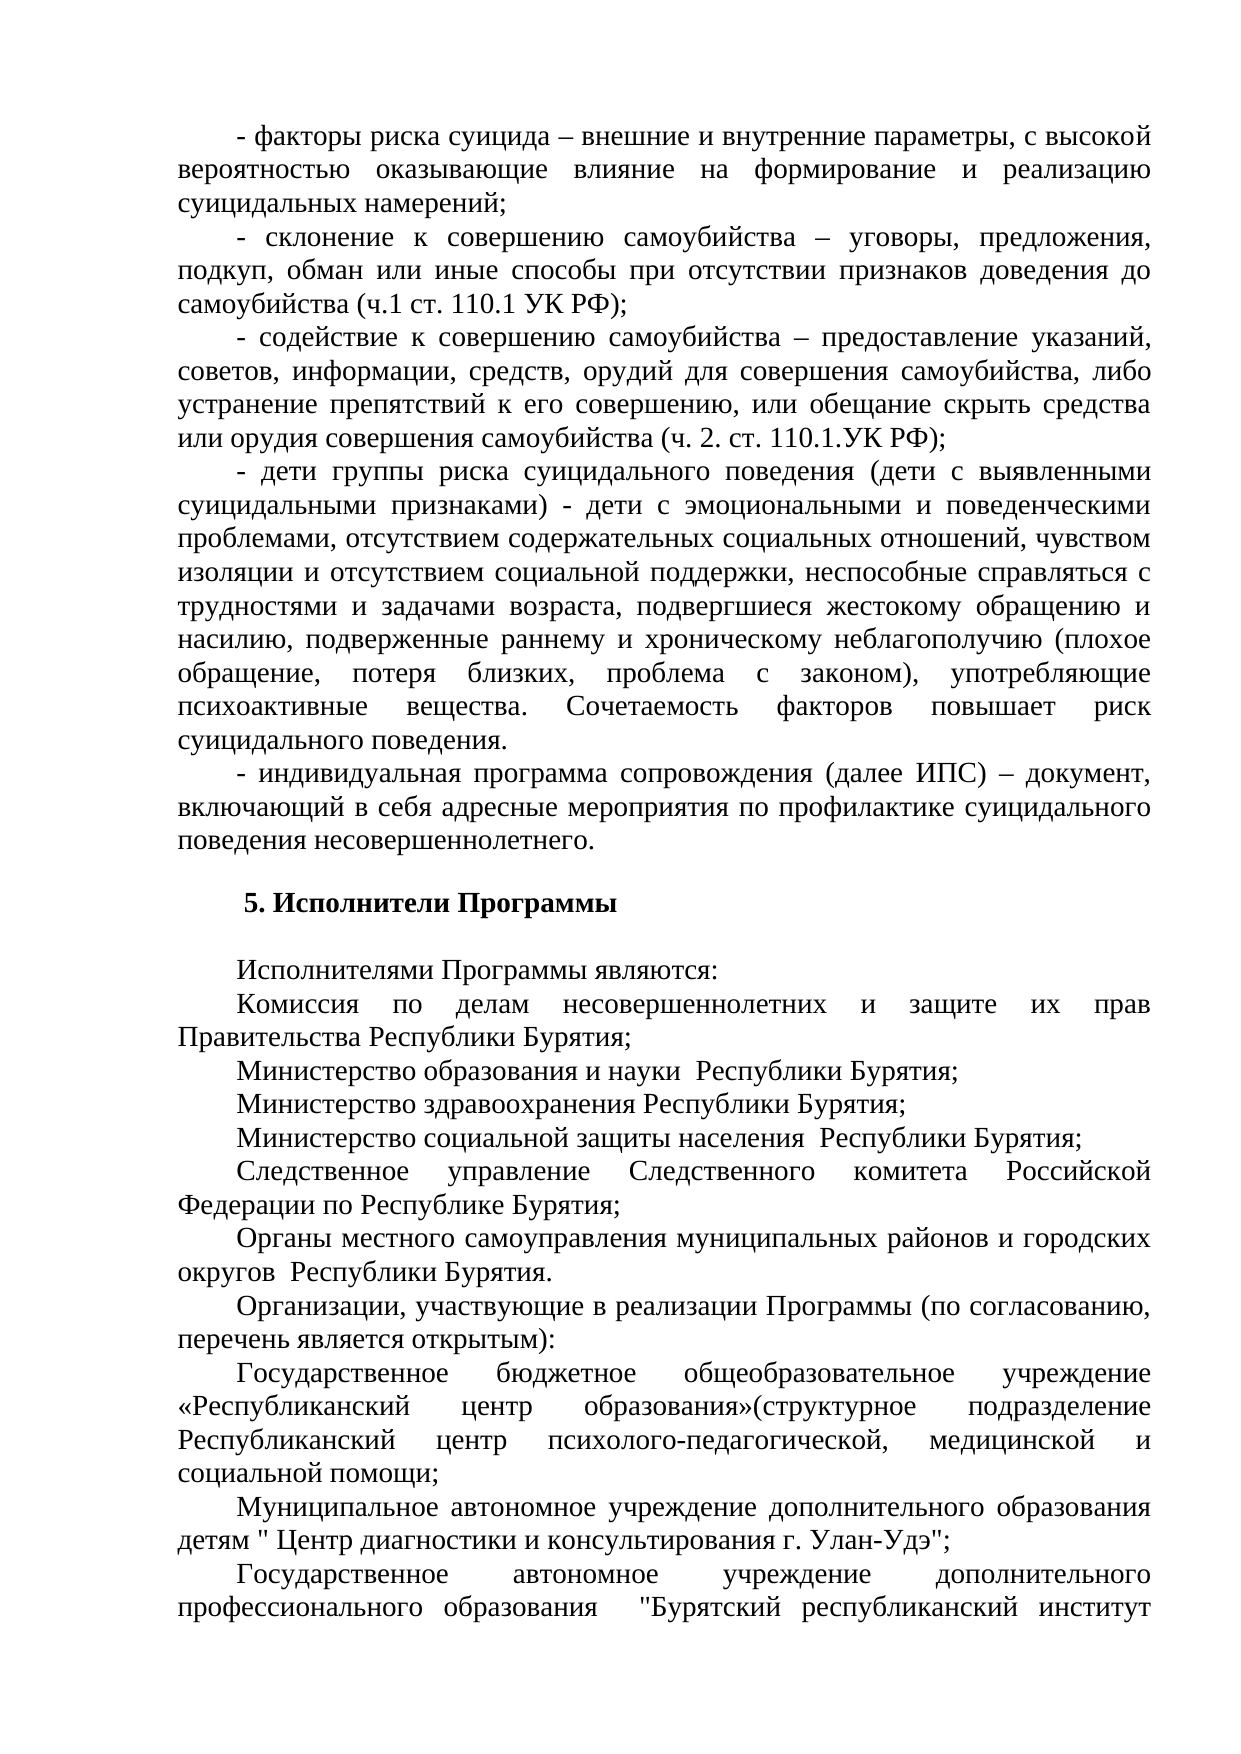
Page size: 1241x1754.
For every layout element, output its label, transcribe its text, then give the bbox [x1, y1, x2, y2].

text - содействие к совершению самоубийства – предоставление указаний, советов, информации, средств, орудий для совершения самоубийства, либо устранение препятствий к его совершению, или обещание скрыть средства или орудия совершения самоубийства (ч. 2. ст. 110.1.УК РФ); [177, 319, 1152, 453]
text - индивидуальная программа сопровождения (далее ИПС) – документ, включающий в себя адресные мероприятия по профилактике суицидального поведения несовершеннолетнего. [177, 755, 1152, 856]
text - склонение к совершению самоубийства – уговоры, предложения, подкуп, обман или иные способы при отсутствии признаков доведения до самоубийства (ч.1 ст. 110.1 УК РФ); [177, 219, 1152, 319]
text Органы местного самоуправления муниципальных районов и городских округов Республики Бурятия. [177, 1221, 1152, 1288]
text Организации, участвующие в реализации Программы (по согласованию, перечень является открытым): [177, 1288, 1152, 1355]
text Следственное управление Следственного комитета Российской Федерации по Республике Бурятия; [177, 1153, 1152, 1221]
text Государственное бюджетное общеобразовательное учреждение «Республиканский центр образования»(структурное подразделение Республиканский центр психолого-педагогической, медицинской и социальной помощи; [177, 1355, 1152, 1489]
text Министерство социальной защиты населения Республики Бурятия; [177, 1120, 1152, 1153]
text - факторы риска суицида – внешние и внутренние параметры, с высокой вероятностью оказывающие влияние на формирование и реализацию суицидальных намерений; [177, 118, 1152, 219]
text Комиссия по делам несовершеннолетних и защите их прав Правительства Республики Бурятия; [177, 986, 1152, 1053]
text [177, 1556, 1152, 1623]
title 5. Исполнители Программы [177, 885, 1152, 919]
text - дети группы риска суицидального поведения (дети с выявленными суицидальными признаками) - дети с эмоциональными и поведенческими проблемами, отсутствием содержательных социальных отношений, чувством изоляции и отсутствием социальной поддержки, неспособные справляться с трудностями и задачами возраста, подвергшиеся жестокому обращению и насилию, подверженные раннему и хроническому неблагополучию (плохое обращение, потеря близких, проблема с законом), употребляющие психоактивные вещества. Сочетаемость факторов повышает риск суицидального поведения. [177, 453, 1152, 755]
text Муниципальное автономное учреждение дополнительного образования детям " Центр диагностики и консультирования г. Улан-Удэ"; [177, 1489, 1152, 1556]
text Министерство здравоохранения Республики Бурятия; [177, 1086, 1152, 1120]
text Исполнителями Программы являются: [177, 952, 1152, 986]
text Министерство образования и науки Республики Бурятия; [177, 1053, 1152, 1086]
